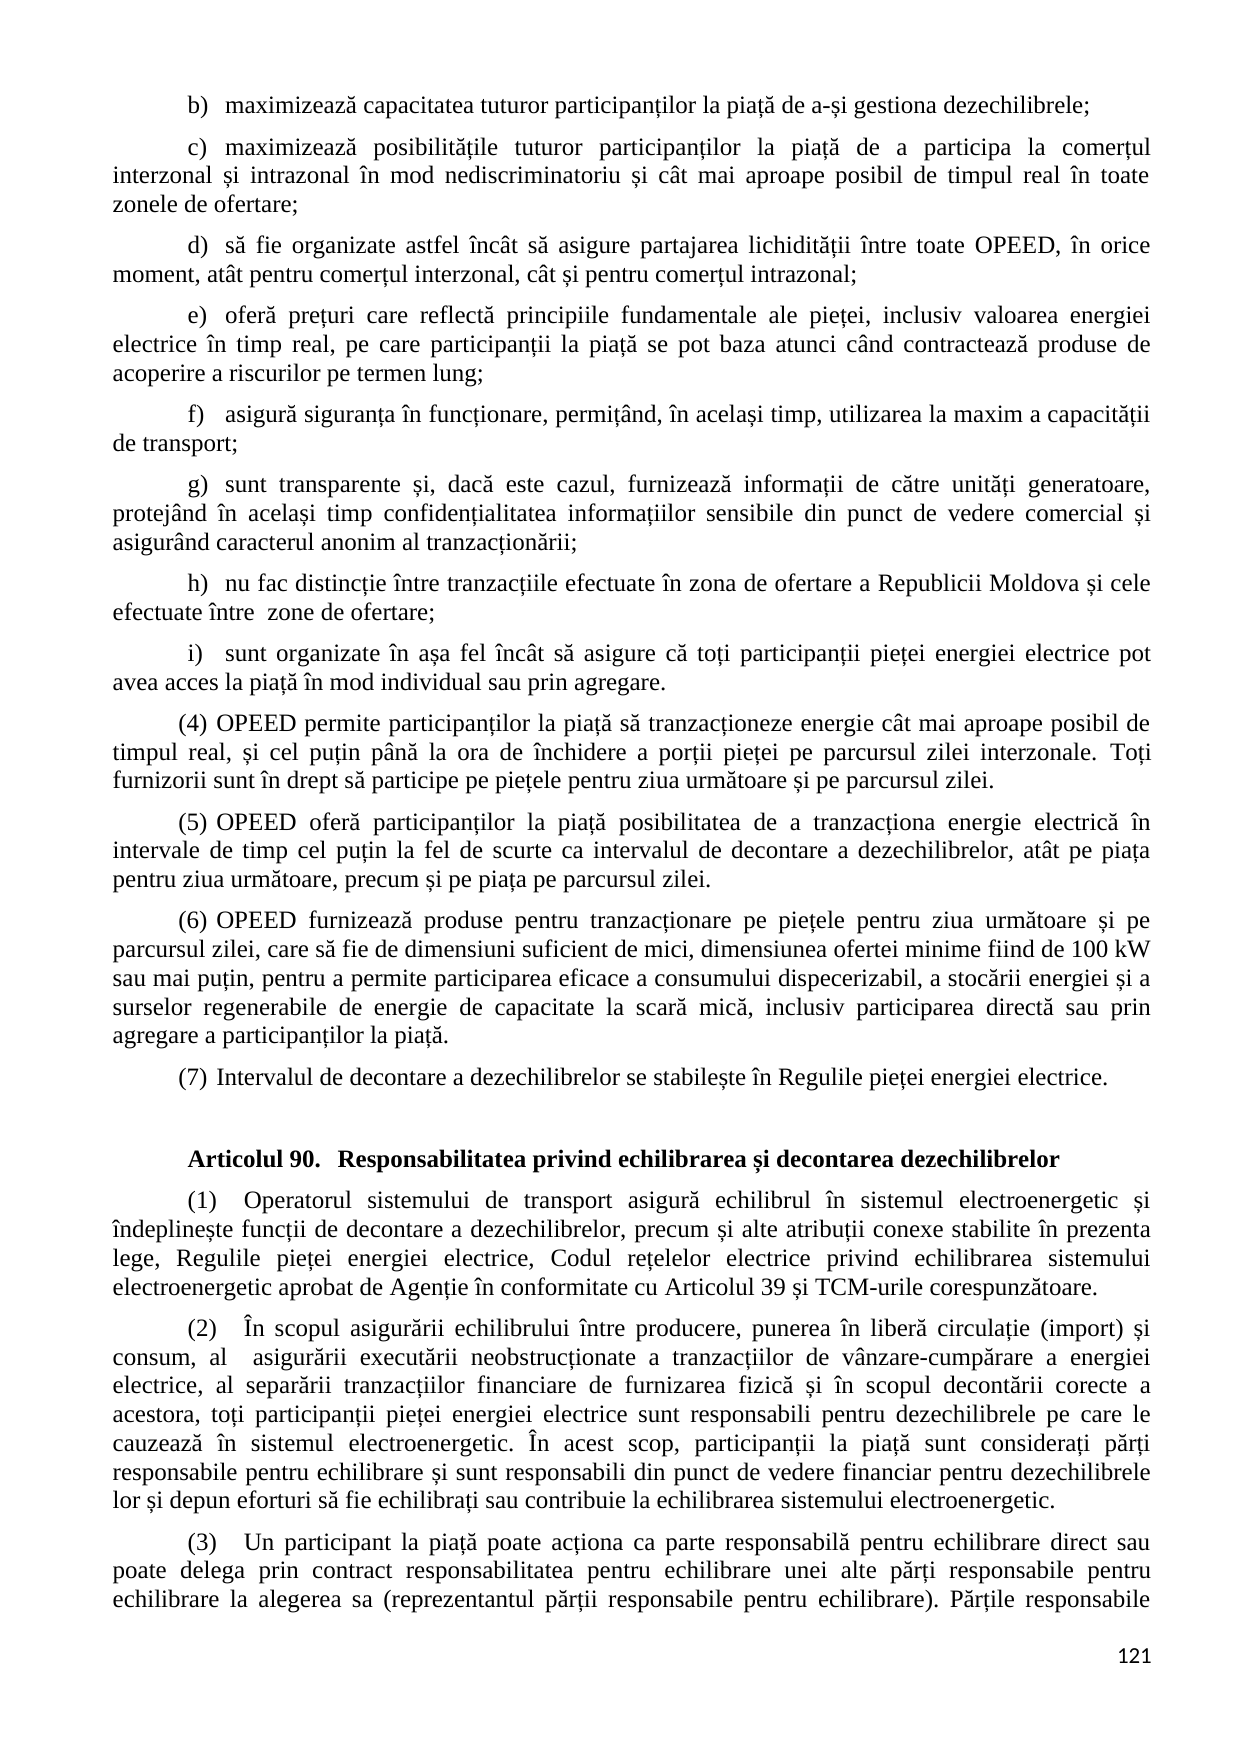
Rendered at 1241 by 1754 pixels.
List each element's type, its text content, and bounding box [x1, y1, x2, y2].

subtitle Responsabilitatea privind echilibrarea și decontarea dezechilibrelor [112, 1144, 1152, 1173]
list OPEED oferă participanților la piață posibilitatea de a tranzacționa energie electrică în intervale de timp cel puțin la fel de scurte ca intervalul de decontare a dezechilibrelor, atât pe piața pentru ziua următoare, precum și pe piața pe parcursul zilei. [112, 807, 1152, 893]
list sunt organizate în așa fel încât să asigure că toți participanții pieței energiei electrice pot avea acces la piață în mod individual sau prin agregare. [112, 638, 1152, 695]
list oferă prețuri care reflectă principiile fundamentale ale pieței, inclusiv valoarea energiei electrice în timp real, pe care participanții la piață se pot baza atunci când contractează produse de acoperire a riscurilor pe termen lung; [112, 300, 1152, 387]
list OPEED furnizează produse pentru tranzacționare pe piețele pentru ziua următoare și pe parcursul zilei, care să fie de dimensiuni suficient de mici, dimensiunea ofertei minime fiind de 100 kW sau mai puțin, pentru a permite participarea eficace a consumului dispecerizabil, a stocării energiei și a surselor regenerabile de energie de capacitate la scară mică, inclusiv participarea directă sau prin agregare a participanților la piață. [112, 905, 1152, 1049]
list nu fac distincție între tranzacțiile efectuate în zona de ofertare a Republicii Moldova și cele efectuate între zone de ofertare; [112, 568, 1152, 625]
list asigură siguranța în funcționare, permițând, în același timp, utilizarea la maxim a capacității de transport; [112, 399, 1152, 457]
list să fie organizate astfel încât să asigure partajarea lichidității între toate OPEED, în orice moment, atât pentru comerțul interzonal, cât și pentru comerțul intrazonal; [112, 230, 1152, 288]
list Operatorul sistemului de transport asigură echilibrul în sistemul electroenergetic și îndeplinește funcții de decontare a dezechilibrelor, precum și alte atribuții conexe stabilite în prezenta lege, Regulile pieței energiei electrice, Codul rețelelor electrice privind echilibrarea sistemului electroenergetic aprobat de Agenție în conformitate cu Articolul 39 și TCM-urile corespunzătoare. [112, 1185, 1152, 1300]
list OPEED permite participanților la piață să tranzacționeze energie cât mai aproape posibil de timpul real, și cel puțin până la ora de închidere a porții pieței pe parcursul zilei interzonale. Toți furnizorii sunt în drept să participe pe piețele pentru ziua următoare și pe parcursul zilei. [112, 708, 1152, 794]
list În scopul asigurării echilibrului între producere, punerea în liberă circulație (import) și consum, al asigurării executării neobstrucționate a tranzacțiilor de vânzare-cumpărare a energiei electrice, al separării tranzacțiilor financiare de furnizarea fizică și în scopul decontării corecte a acestora, toți participanții pieței energiei electrice sunt responsabili pentru dezechilibrele pe care le cauzează în sistemul electroenergetic. În acest scop, participanții la piață sunt considerați părți responsabile pentru echilibrare și sunt responsabili din punct de vedere financiar pentru dezechilibrele lor și depun eforturi să fie echilibrați sau contribuie la echilibrarea sistemului electroenergetic. [112, 1313, 1152, 1514]
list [112, 1527, 1152, 1613]
list Intervalul de decontare a dezechilibrelor se stabilește în Regulile pieței energiei electrice. [112, 1062, 1152, 1090]
list maximizează capacitatea tuturor participanților la piață de a-și gestiona dezechilibrele; [112, 90, 1152, 119]
list sunt transparente și, dacă este cazul, furnizează informații de către unități generatoare, protejând în același timp confidențialitatea informațiilor sensibile din punct de vedere comercial și asigurând caracterul anonim al tranzacționării; [112, 469, 1152, 555]
list maximizează posibilitățile tuturor participanților la piață de a participa la comerțul interzonal și intrazonal în mod nediscriminatoriu și cât mai aproape posibil de timpul real în toate zonele de ofertare; [112, 132, 1152, 218]
